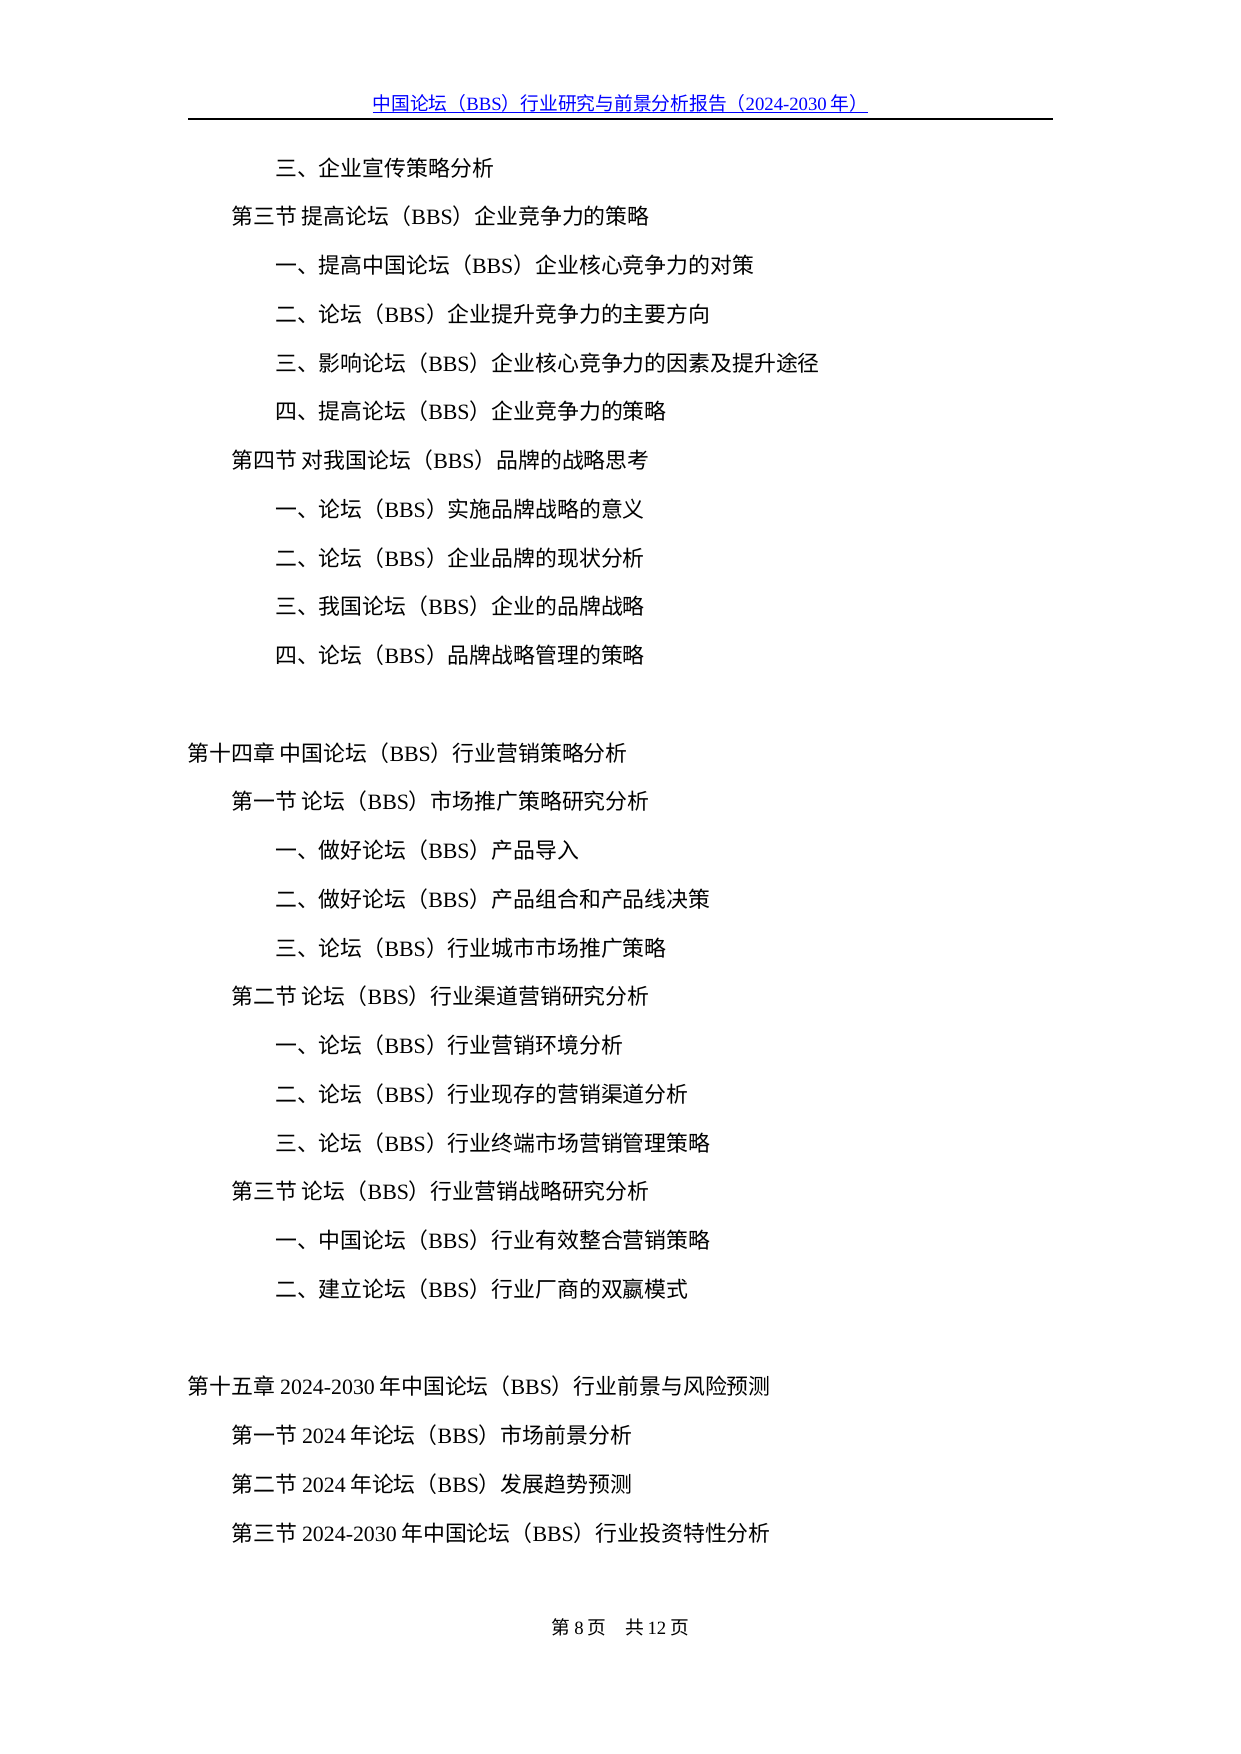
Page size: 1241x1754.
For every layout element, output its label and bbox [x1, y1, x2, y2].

text [187, 150, 1053, 1548]
